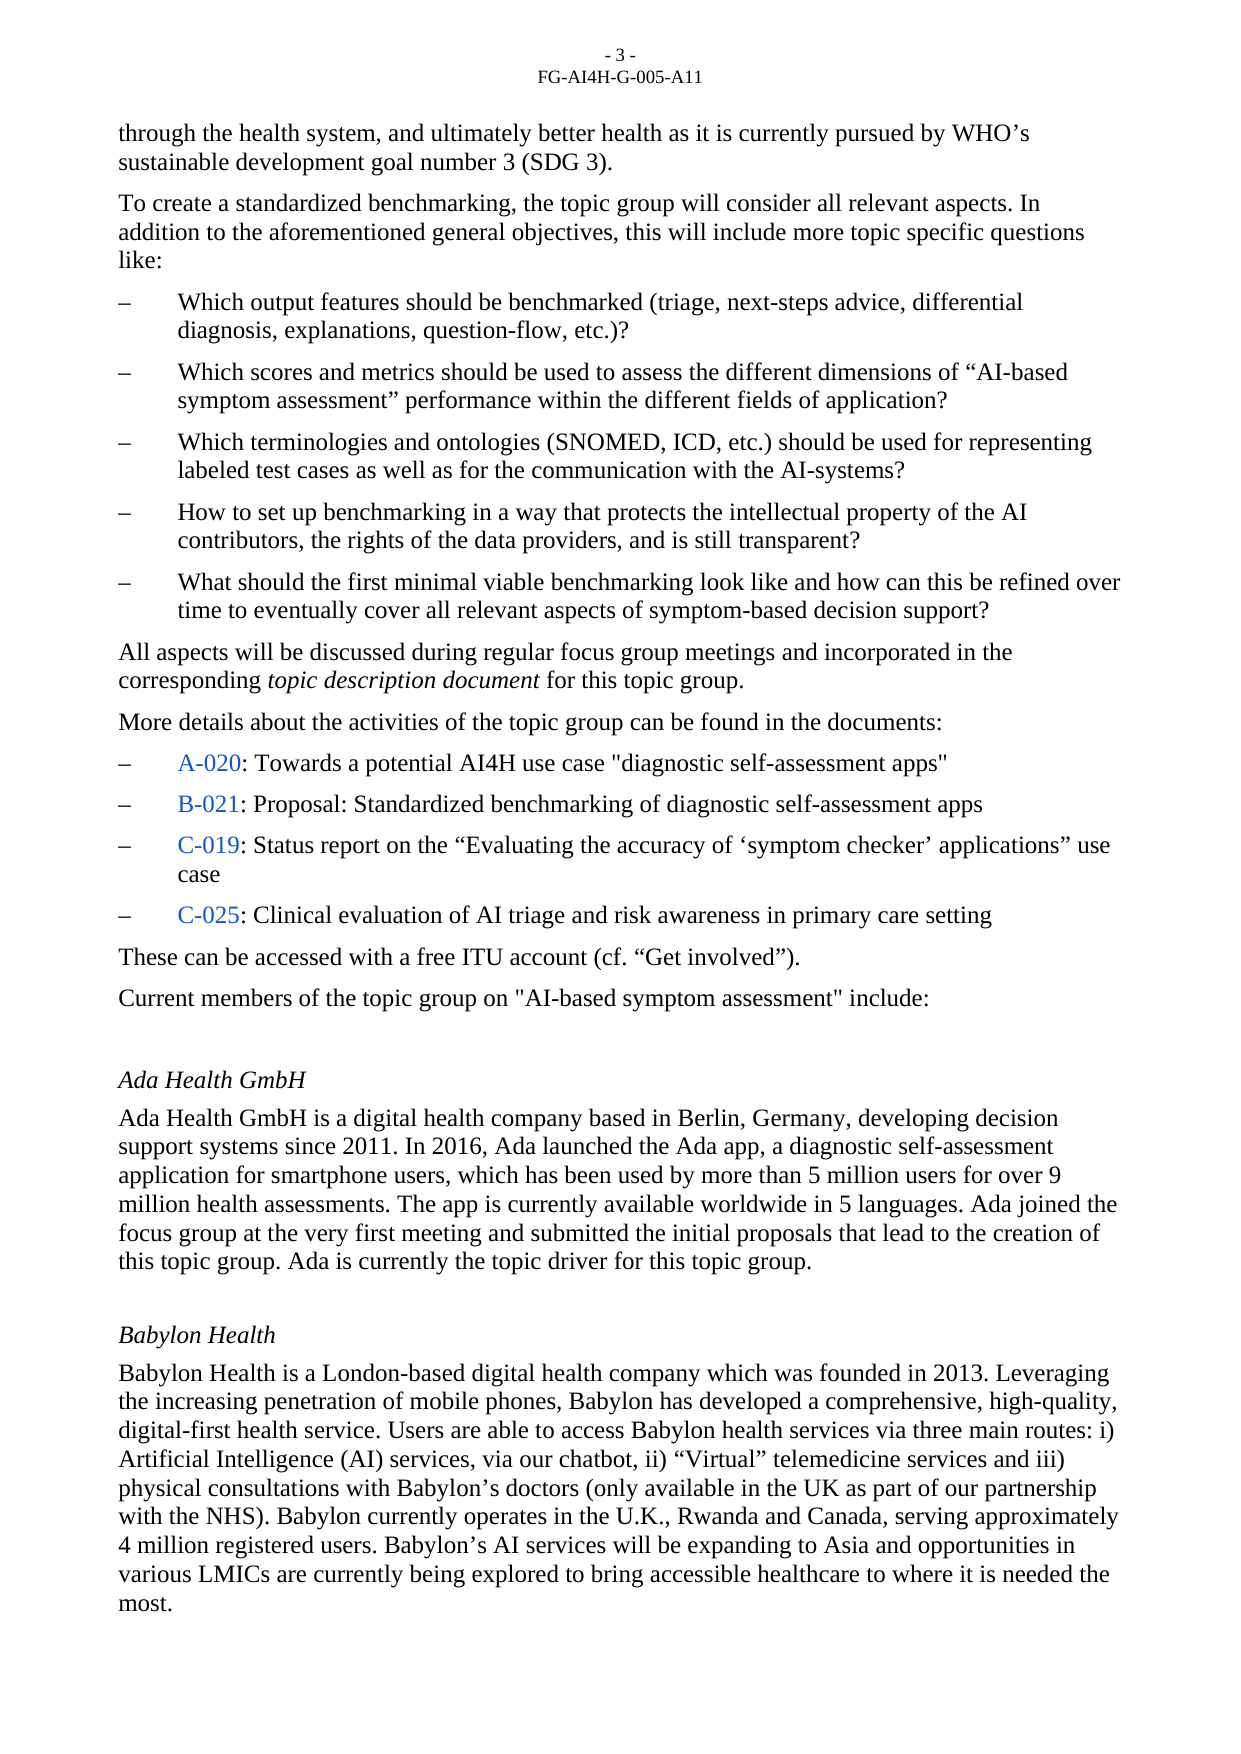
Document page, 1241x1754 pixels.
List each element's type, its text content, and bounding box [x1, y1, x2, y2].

text All aspects will be discussed during regular focus group meetings and incorporated in the corresponding topic description document for this topic group. [118, 637, 1122, 694]
text More details about the activities of the topic group can be found in the documents: [118, 707, 1122, 736]
list Which scores and metrics should be used to assess the different dimensions of “AI-based symptom assessment” performance within the different fields of application? [118, 357, 1122, 414]
text Current members of the topic group on "AI-based symptom assessment" include: [118, 983, 1122, 1012]
list Which terminologies and ontologies (SNOMED, ICD, etc.) should be used for representing labeled test cases as well as for the communication with the AI-systems? [118, 427, 1122, 484]
list How to set up benchmarking in a way that protects the intellectual property of the AI contributors, the rights of the data providers, and is still transparent? [118, 497, 1122, 554]
list What should the first minimal viable benchmarking look like and how can this be refined over time to eventually cover all relevant aspects of symptom-based decision support? [118, 567, 1122, 624]
list B-021: Proposal: Standardized benchmarking of diagnostic self-assessment apps [118, 789, 1122, 818]
list Which output features should be benchmarked (triage, next-steps advice, differential diagnosis, explanations, question-flow, etc.)? [118, 287, 1122, 344]
text Ada Health GmbH [118, 1066, 1122, 1094]
text Ada Health GmbH is a digital health company based in Berlin, Germany, developing decision support systems since 2011. In 2016, Ada launched the Ada app, a diagnostic self-assessment application for smartphone users, which has been used by more than 5 million users for over 9 million health assessments. The app is currently available worldwide in 5 languages. Ada joined the focus group at the very first meeting and submitted the initial proposals that lead to the creation of this topic group. Ada is currently the topic driver for this topic group. [118, 1103, 1122, 1275]
text These can be accessed with a free ITU account (cf. “Get involved”). [118, 942, 1122, 971]
list A-020: Towards a potential AI4H use case "diagnostic self-assessment apps" [118, 748, 1122, 777]
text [118, 118, 1122, 176]
text To create a standardized benchmarking, the topic group will consider all relevant aspects. In addition to the aforementioned general objectives, this will include more topic specific questions like: [118, 188, 1122, 274]
list C-025: Clinical evaluation of AI triage and risk awareness in primary care setting [118, 901, 1122, 929]
list C-019: Status report on the “Evaluating the accuracy of ‘symptom checker’ applications” use case [118, 831, 1122, 888]
text Babylon Health is a London-based digital health company which was founded in 2013. Leveraging the increasing penetration of mobile phones, Babylon has developed a comprehensive, high-quality, digital-first health service. Users are able to access Babylon health services via three main routes: i) Artificial Intelligence (AI) services, via our chatbot, ii) “Virtual” telemedicine services and iii) physical consultations with Babylon’s doctors (only available in the UK as part of our partnership with the NHS). Babylon currently operates in the U.K., Rwanda and Canada, serving approximately 4 million registered users. Babylon’s AI services will be expanding to Asia and opportunities in various LMICs are currently being explored to bring accessible healthcare to where it is needed the most. [118, 1358, 1122, 1616]
text Babylon Health [118, 1321, 1122, 1349]
